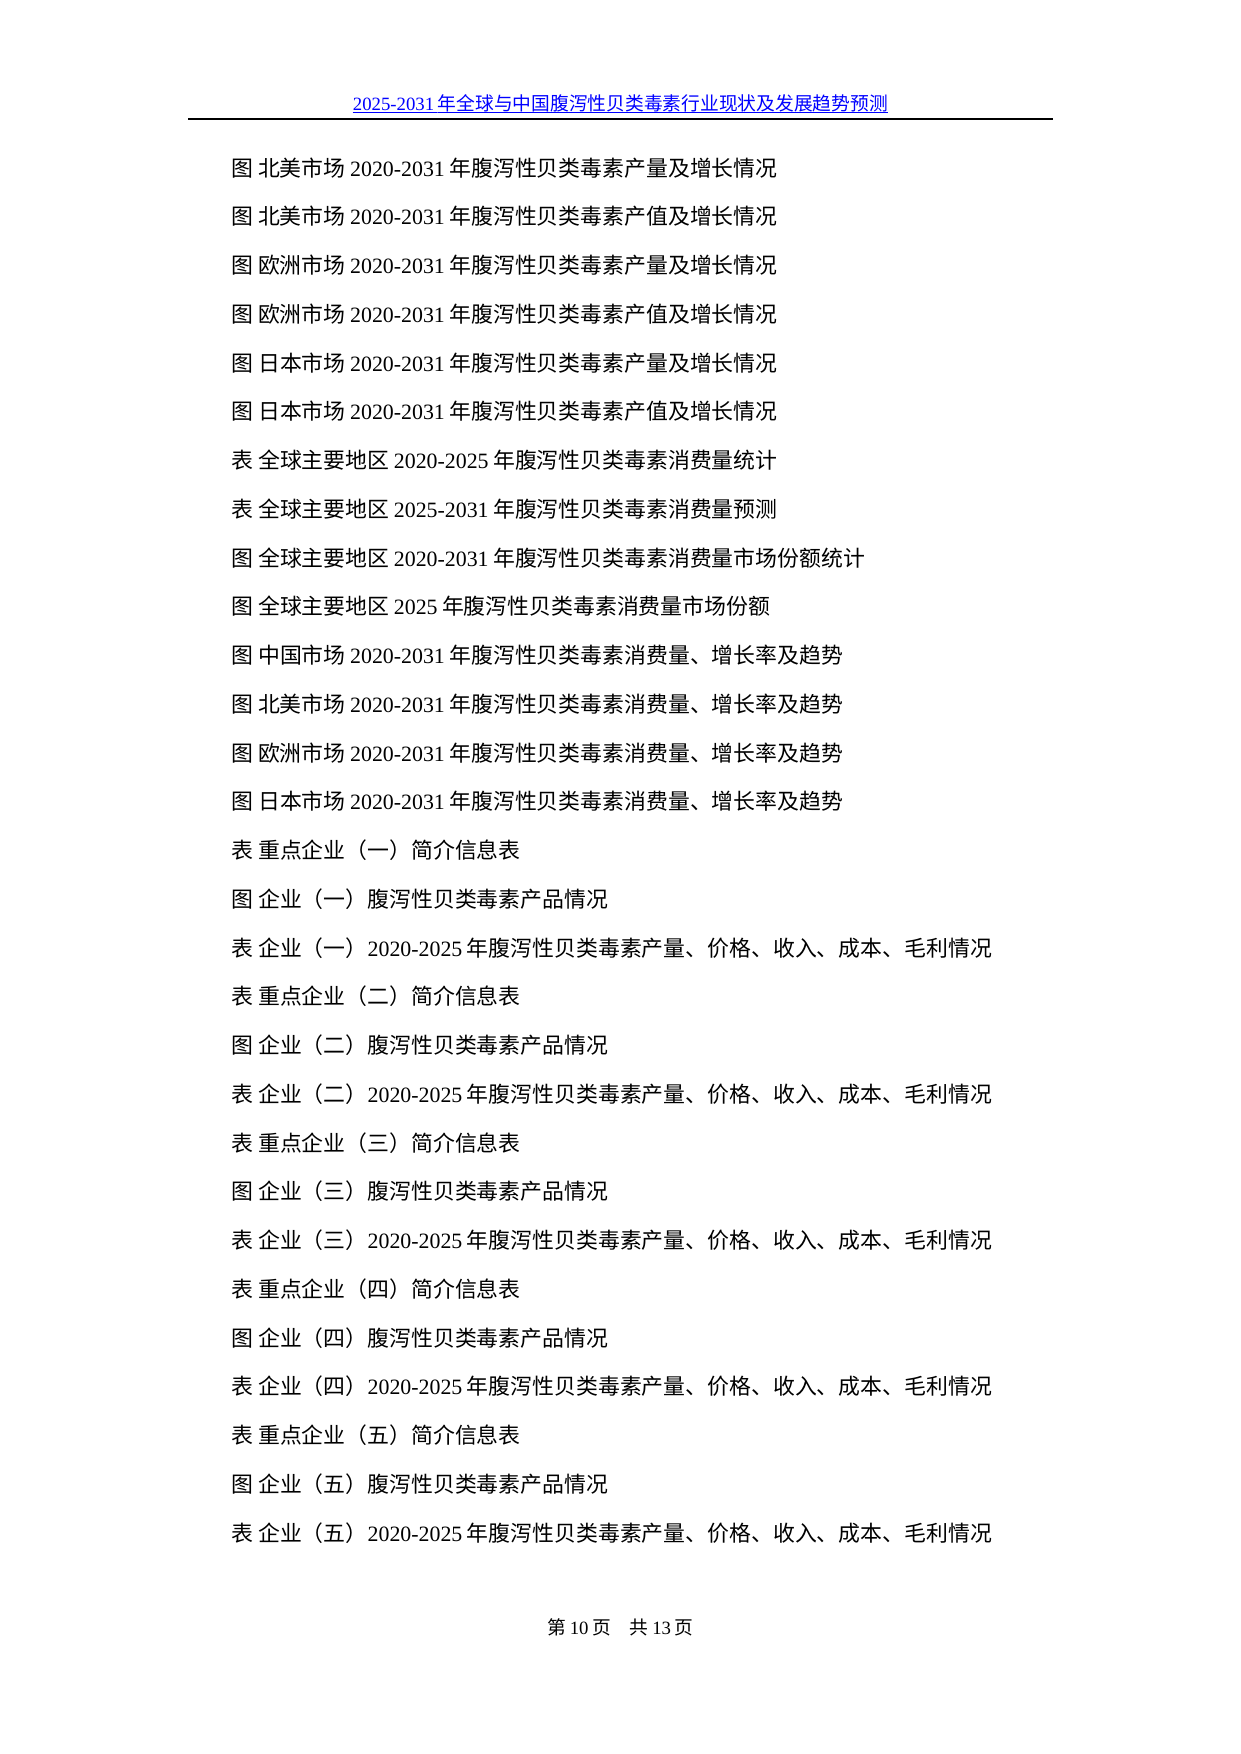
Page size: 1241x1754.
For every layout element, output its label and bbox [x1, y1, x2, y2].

text [187, 150, 1053, 1548]
